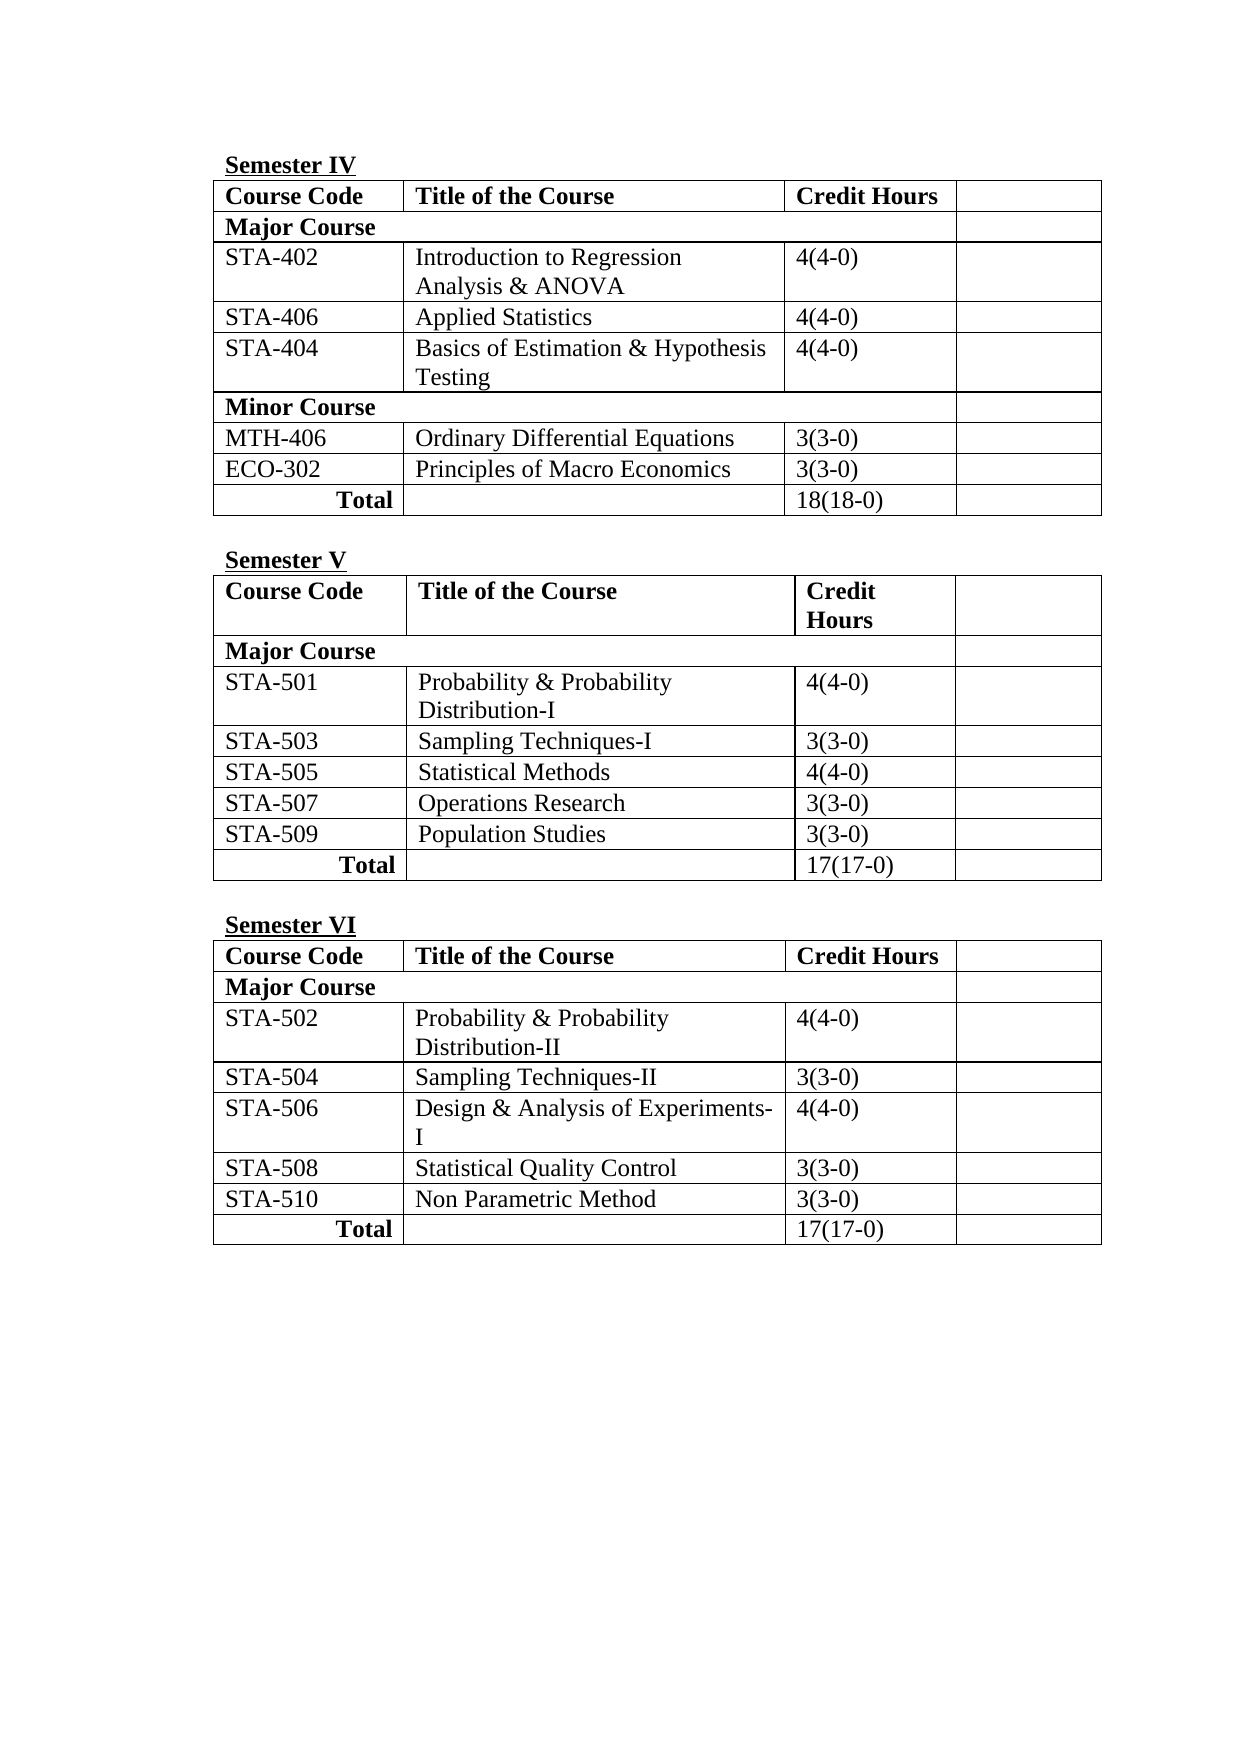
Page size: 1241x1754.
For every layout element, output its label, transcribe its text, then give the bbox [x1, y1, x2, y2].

table_cell STA-508 [214, 1153, 403, 1183]
table_cell STA-505 [214, 757, 406, 787]
table_cell 3(3-0) [786, 1153, 956, 1183]
table_cell MTH-406 [214, 423, 403, 453]
table_cell Introduction to Regression Analysis & ANOVA [404, 243, 784, 301]
table_cell [957, 302, 1101, 332]
table_cell Sampling Techniques-I [407, 726, 794, 756]
table_cell 4(4-0) [785, 302, 956, 332]
table_cell [956, 819, 1101, 849]
table_cell 3(3-0) [796, 819, 955, 849]
table_cell Probability & Probability Distribution-II [404, 1003, 785, 1061]
table_cell 4(4-0) [786, 1093, 956, 1152]
table_cell [957, 1184, 1101, 1213]
table_header Course Code [214, 576, 406, 635]
table_cell [957, 1063, 1101, 1092]
table_cell STA-504 [214, 1063, 403, 1092]
table_header Title of the Course [404, 941, 785, 971]
table_header Course Code [214, 941, 403, 971]
table_cell Population Studies [407, 819, 794, 849]
table_header Title of the Course [407, 576, 794, 635]
table_cell 3(3-0) [785, 423, 956, 453]
table_cell Minor Course [214, 393, 956, 422]
table_cell [957, 423, 1101, 453]
table_cell Basics of Estimation & Hypothesis Testing [404, 333, 784, 391]
table_cell 4(4-0) [796, 757, 955, 787]
table_cell 3(3-0) [786, 1184, 956, 1213]
table_cell Principles of Macro Economics [404, 454, 784, 484]
table_cell Statistical Quality Control [404, 1153, 785, 1183]
table_cell [956, 850, 1101, 879]
table_header [957, 941, 1101, 971]
table_cell 3(3-0) [796, 788, 955, 818]
table_cell STA-502 [214, 1003, 403, 1061]
table_cell [957, 1153, 1101, 1183]
table_header [957, 181, 1101, 211]
table_cell 18(18-0) [785, 485, 956, 515]
table_cell [957, 454, 1101, 484]
table_cell [407, 850, 794, 879]
table_cell STA-510 [214, 1184, 403, 1213]
table_cell [956, 757, 1101, 787]
table_cell [957, 212, 1101, 241]
table_cell STA-503 [214, 726, 406, 756]
table_cell Sampling Techniques-II [404, 1063, 785, 1092]
table_cell Major Course [214, 212, 956, 241]
table_header Credit Hours [786, 941, 956, 971]
table_cell Non Parametric Method [404, 1184, 785, 1213]
table_cell Total [214, 1215, 403, 1244]
table_cell ECO-302 [214, 454, 403, 484]
table_cell [956, 788, 1101, 818]
table_cell [956, 726, 1101, 756]
table_cell [956, 667, 1101, 725]
table_cell 17(17-0) [796, 850, 955, 879]
table_cell Design & Analysis of Experiments-I [404, 1093, 785, 1152]
text Semester VI [225, 910, 1090, 939]
table_cell Major Course [214, 636, 955, 666]
table_cell 4(4-0) [785, 333, 956, 391]
table_cell 17(17-0) [786, 1215, 956, 1244]
table_cell STA-507 [214, 788, 406, 818]
table_cell STA-509 [214, 819, 406, 849]
table_cell [957, 1215, 1101, 1244]
table_cell Statistical Methods [407, 757, 794, 787]
table_cell 4(4-0) [785, 243, 956, 301]
table_cell STA-404 [214, 333, 403, 391]
table_header Credit Hours [796, 576, 955, 635]
table_cell 4(4-0) [786, 1003, 956, 1061]
table_cell STA-406 [214, 302, 403, 332]
table_cell [957, 972, 1101, 1002]
table_cell [957, 1003, 1101, 1061]
table_cell [404, 485, 784, 515]
table_cell Applied Statistics [404, 302, 784, 332]
table_cell Operations Research [407, 788, 794, 818]
table_header Course Code [214, 181, 403, 211]
table_cell Major Course [214, 972, 956, 1002]
text Semester IV [225, 150, 1090, 179]
table_cell [957, 243, 1101, 301]
table_cell STA-402 [214, 243, 403, 301]
table_cell Probability & Probability Distribution-I [407, 667, 794, 725]
table_cell STA-506 [214, 1093, 403, 1152]
table_cell [404, 1215, 785, 1244]
table_cell [957, 333, 1101, 391]
table_cell [957, 393, 1101, 422]
table_cell Total [214, 485, 403, 515]
table_header Credit Hours [785, 181, 956, 211]
table_cell 4(4-0) [796, 667, 955, 725]
table_cell Total [214, 850, 406, 879]
table_cell [956, 636, 1101, 666]
table_cell 3(3-0) [796, 726, 955, 756]
table_cell Ordinary Differential Equations [404, 423, 784, 453]
text Semester V [225, 546, 1090, 574]
table_cell [957, 1093, 1101, 1152]
table_header [956, 576, 1101, 635]
table_cell 3(3-0) [785, 454, 956, 484]
table_cell [957, 485, 1101, 515]
table_header Title of the Course [404, 181, 784, 211]
table_cell STA-501 [214, 667, 406, 725]
table_cell 3(3-0) [786, 1063, 956, 1092]
